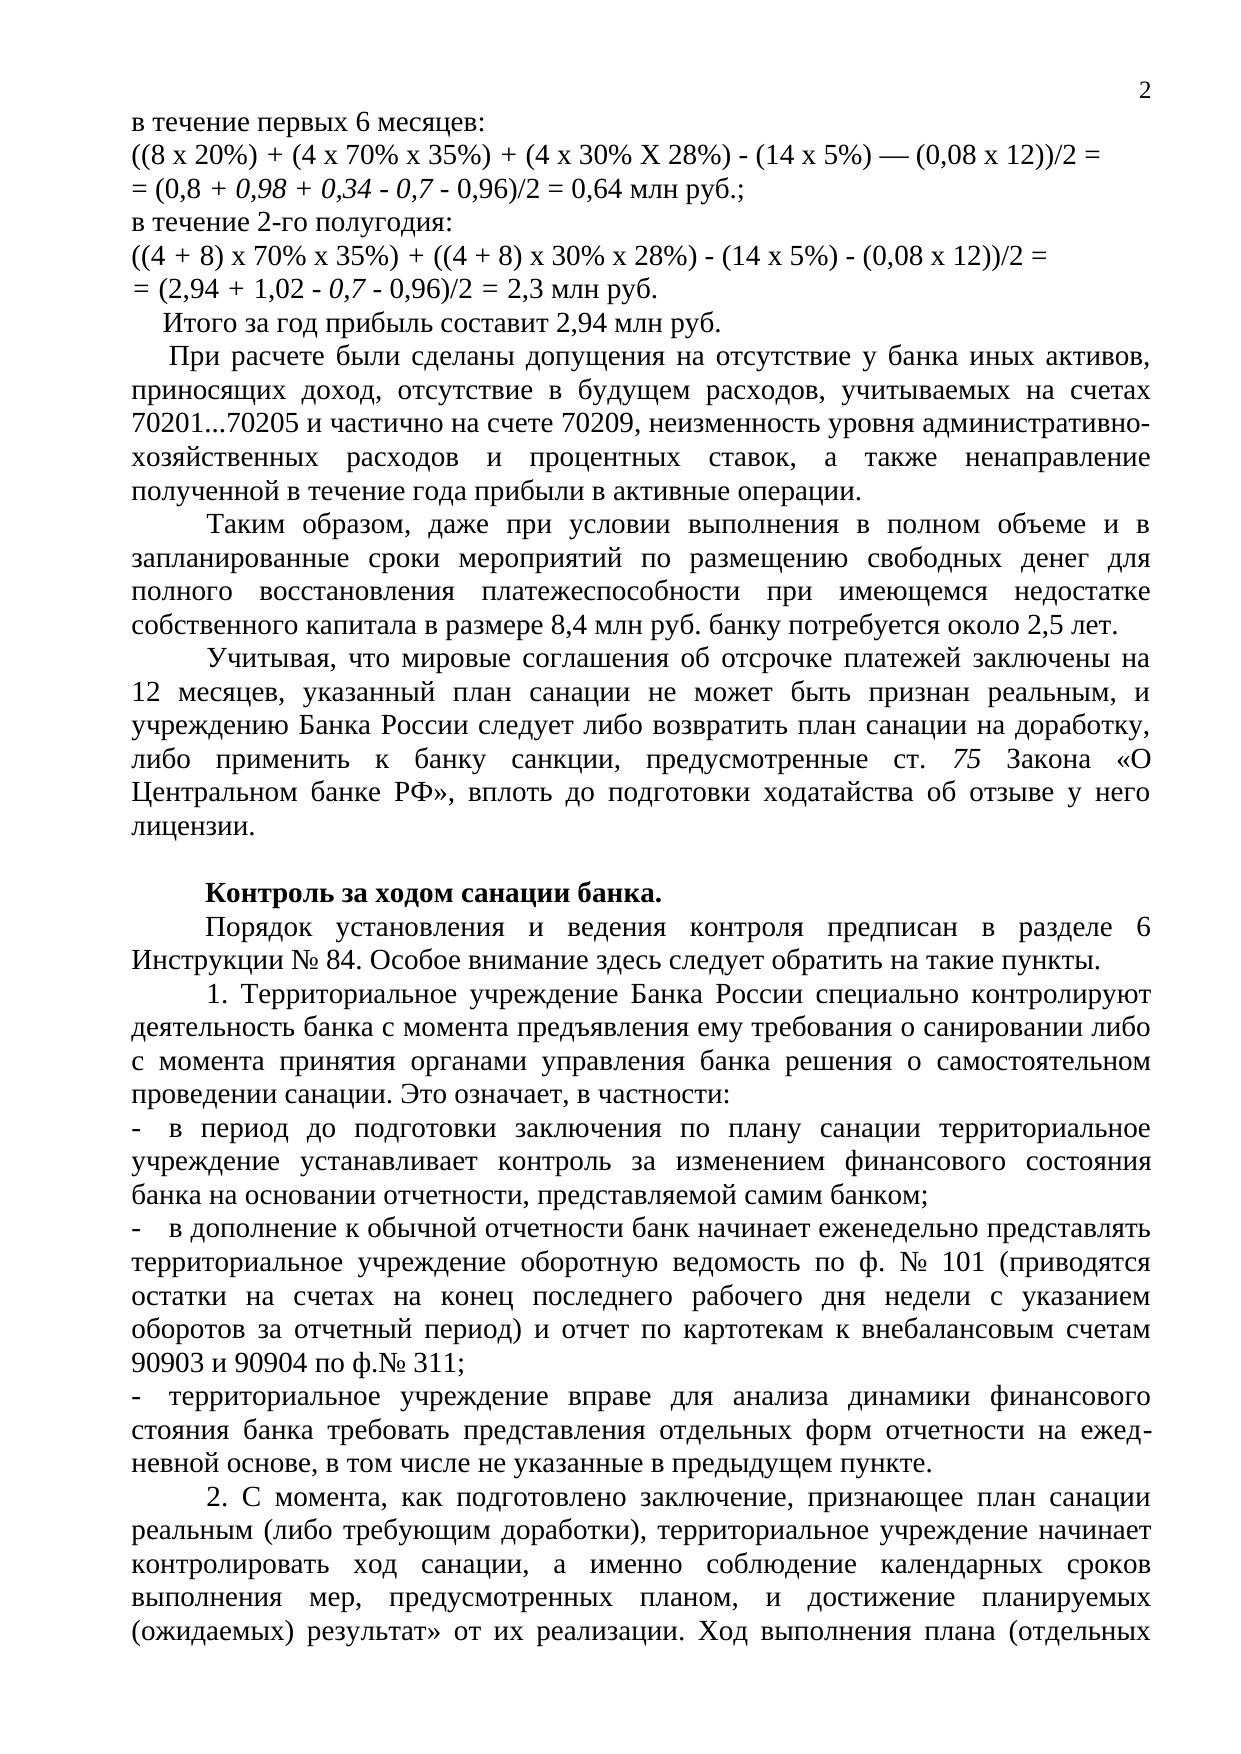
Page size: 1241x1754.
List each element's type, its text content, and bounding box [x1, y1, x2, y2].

text ((8 х 20%) + (4 х 70% х 35%) + (4 х 30% X 28%) - (14 х 5%) — (0,08 х 12))/2 = [131, 137, 1152, 171]
text = (2,94 + 1,02 - 0,7 - 0,96)/2 = 2,3 млн руб. [131, 271, 1152, 305]
text Порядок установления и ведения контроля предписан в разделе 6 Инструкции № 84. Особое внимание здесь следует обратить на такие пункты. [131, 909, 1152, 976]
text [131, 1479, 1152, 1647]
text Таким образом, даже при условии выполнения в полном объеме и в запланированные сроки мероприятий по размещению свободных денег для полного восстановления платежеспособности при имеющемся недостатке собственного капитала в размере 8,4 млн руб. банку потребуется около 2,5 лет. [131, 506, 1152, 640]
text в течение первых 6 месяцев: [131, 104, 1152, 137]
text в течение 2-го полугодия: [131, 204, 1152, 238]
text Учитывая, что мировые соглашения об отсрочке платежей заключены на 12 месяцев, указанный план санации не может быть признан реальным, и учреждению Банка России следует либо возвратить план санации на доработку, либо применить к банку санкции, предусмотренные ст. 75 Закона «О Центральном банке РФ», вплоть до подготовки ходатайства об отзыве у него лицензии. [131, 640, 1152, 842]
list в период до подготовки заключения по плану санации территориальное учреждение устанавливает контроль за изменением финансового состояния банка на основании отчетности, представляемой самим банком; [131, 1110, 1152, 1211]
text Итого за год прибыль составит 2,94 млн руб. [131, 305, 1152, 338]
text 1. Территориальное учреждение Банка России специально контролируют деятельность банка с момента предъявления ему требования о санировании либо с момента принятия органами управления банка решения о самостоятельном проведении санации. Это означает, в частности: [131, 976, 1152, 1110]
text = (0,8 + 0,98 + 0,34 - 0,7 - 0,96)/2 = 0,64 млн руб.; [131, 171, 1152, 204]
text ((4 + 8) х 70% х 35%) + ((4 + 8) х 30% х 28%) - (14 х 5%) - (0,08 х 12))/2 = [131, 238, 1152, 271]
text При расчете были сделаны допущения на отсутствие у банка иных активов, приносящих доход, отсутствие в будущем расходов, учитываемых на счетах 70201...70205 и частично на счете 70209, неизменность уровня административно-хозяйственных расходов и процентных ставок, а также ненаправление полученной в течение года прибыли в активные операции. [131, 338, 1152, 506]
list в дополнение к обычной отчетности банк начинает еженедельно представлять территориальное учреждение оборотную ведомость по ф. № 101 (приводятся остатки на счетах на конец последнего рабочего дня недели с указанием оборотов за отчетный период) и отчет по картотекам к внебалансовым счетам 90903 и 90904 по ф.№ 311; [131, 1211, 1152, 1378]
text Контроль за ходом санации банка. [131, 875, 1152, 909]
list территориальное учреждение вправе для анализа динамики финансового стояния банка требовать представления отдельных форм отчетности на ежедневной основе, в том числе не указанные в предыдущем пункте. [131, 1378, 1152, 1479]
